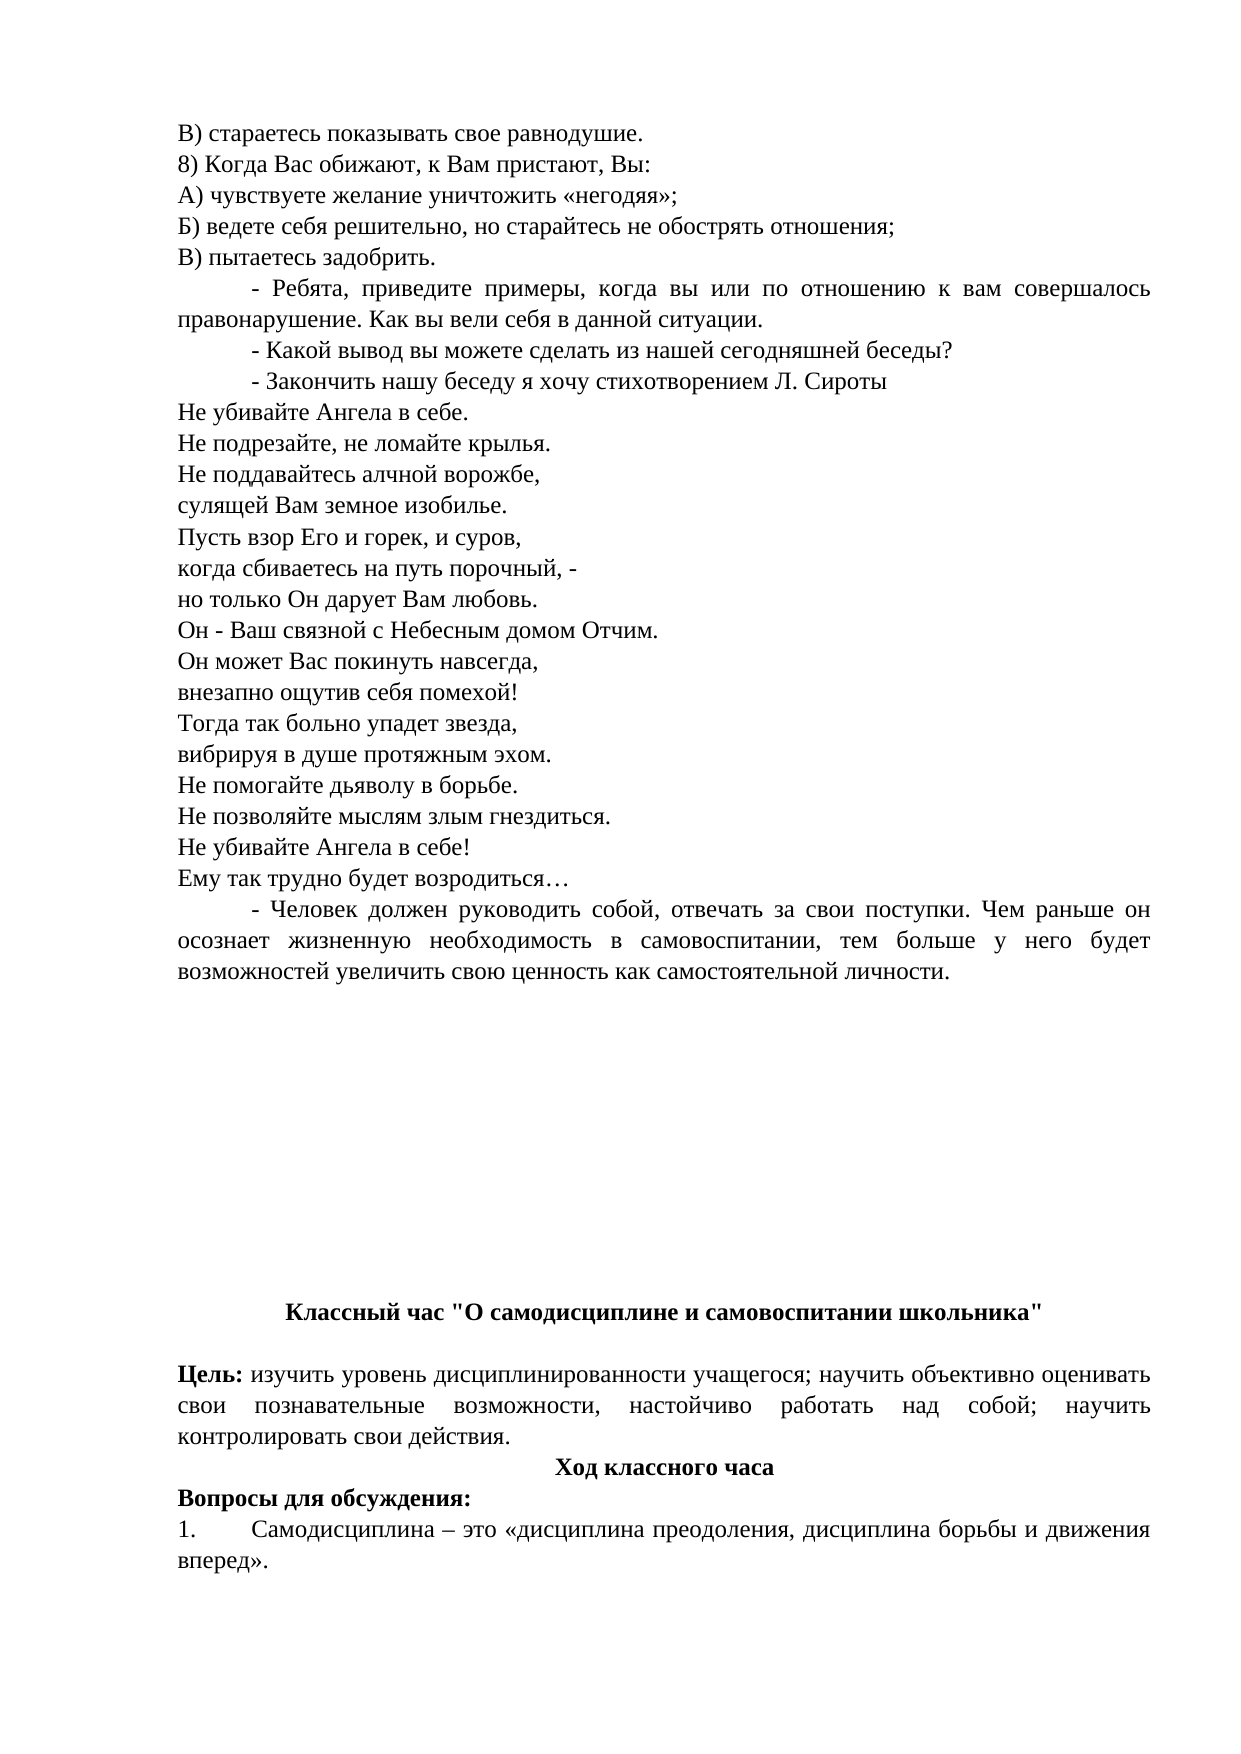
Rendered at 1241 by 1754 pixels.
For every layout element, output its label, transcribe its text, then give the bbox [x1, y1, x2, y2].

text внезапно ощутив себя помехой! [177, 677, 1152, 706]
text Б) ведете себя решительно, но старайтесь не обострять отношения; [177, 211, 1152, 240]
text А) чувствуете желание уничтожить «негодяя»; [177, 180, 1152, 209]
text 1. Самодисциплина – это «дисциплина преодоления, дисциплина борьбы и движения вперед». [177, 1514, 1152, 1574]
text Не убивайте Ангела в себе! [177, 832, 1152, 861]
text Не помогайте дьяволу в борьбе. [177, 770, 1152, 799]
text Классный час "О самодисциплине и самовоспитании школьника" [177, 1297, 1152, 1326]
text Не позволяйте мыслям злым гнездиться. [177, 801, 1152, 830]
text Ход классного часа [177, 1452, 1152, 1481]
text - Ребята, приведите примеры, когда вы или по отношению к вам совершалось правонарушение. Как вы вели себя в данной ситуации. [177, 273, 1152, 333]
text вибрируя в душе протяжным эхом. [177, 739, 1152, 768]
text - Закончить нашу беседу я хочу стихотворением Л. Сироты [177, 366, 1152, 395]
text В) пытаетесь задобрить. [177, 242, 1152, 271]
text Вопросы для обсуждения: [177, 1483, 1152, 1512]
text когда сбиваетесь на путь порочный, - [177, 553, 1152, 581]
text В) стараетесь показывать свое равнодушие. [177, 118, 1152, 147]
text Пусть взор Его и горек, и суров, [177, 522, 1152, 550]
text Не убивайте Ангела в себе. [177, 397, 1152, 426]
text 8) Когда Вас обижают, к Вам пристают, Вы: [177, 149, 1152, 178]
text Ему так трудно будет возродиться… [177, 863, 1152, 892]
text Цель: изучить уровень дисциплинированности учащегося; научить объективно оценивать свои познавательные возможности, настойчиво работать над собой; научить контролировать свои действия. [177, 1359, 1152, 1450]
text но только Он дарует Вам любовь. [177, 584, 1152, 612]
text Не поддавайтесь алчной ворожбе, [177, 459, 1152, 488]
text Тогда так больно упадет звезда, [177, 708, 1152, 737]
text Не подрезайте, не ломайте крылья. [177, 428, 1152, 457]
text - Человек должен руководить собой, отвечать за свои поступки. Чем раньше он осознает жизненную необходимость в самовоспитании, тем больше у него будет возможностей увеличить свою ценность как самостоятельной личности. [177, 894, 1152, 985]
text сулящей Вам земное изобилье. [177, 491, 1152, 519]
text Он - Ваш связной с Небесным домом Отчим. [177, 615, 1152, 643]
text - Какой вывод вы можете сделать из нашей сегодняшней беседы? [177, 335, 1152, 364]
text Он может Вас покинуть навсегда, [177, 646, 1152, 674]
